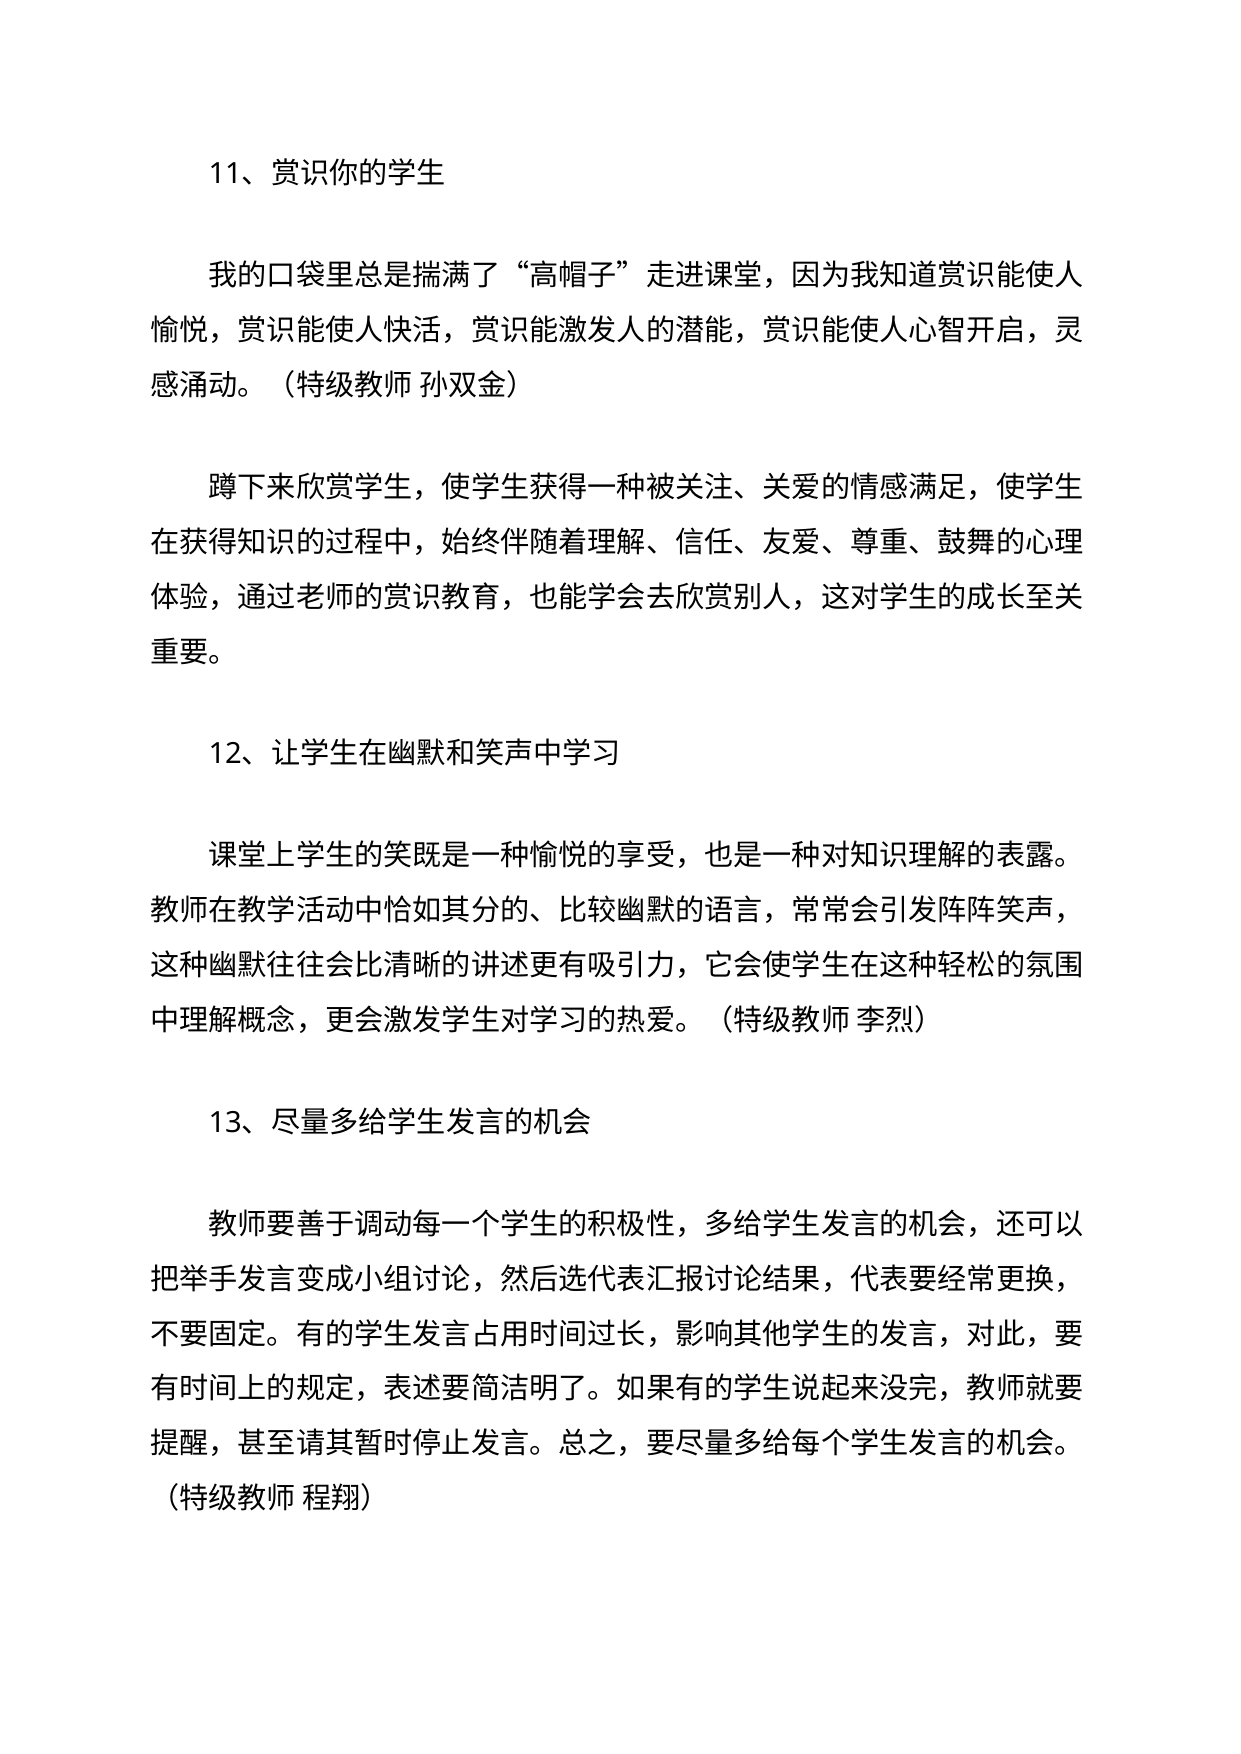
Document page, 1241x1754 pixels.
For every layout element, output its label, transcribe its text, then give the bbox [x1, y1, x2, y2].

text 13、尽量多给学生发言的机会 [150, 1098, 1090, 1141]
text 课堂上学生的笑既是一种愉悦的享受，也是一种对知识理解的表露。教师在教学活动中恰如其分的、比较幽默的语言，常常会引发阵阵笑声，这种幽默往往会比清晰的讲述更有吸引力，它会使学生在这种轻松的氛围中理解概念，更会激发学生对学习的热爱。（特级教师 李烈） [150, 832, 1090, 1039]
text 我的口袋里总是揣满了“高帽子”走进课堂，因为我知道赏识能使人愉悦，赏识能使人快活，赏识能激发人的潜能，赏识能使人心智开启，灵感涌动。（特级教师 孙双金） [150, 252, 1090, 404]
text 12、让学生在幽默和笑声中学习 [150, 730, 1090, 772]
text 11、赏识你的学生 [150, 150, 1090, 192]
text 蹲下来欣赏学生，使学生获得一种被关注、关爱的情感满足，使学生在获得知识的过程中，始终伴随着理解、信任、友爱、尊重、鼓舞的心理体验，通过老师的赏识教育，也能学会去欣赏别人，这对学生的成长至关重要。 [150, 463, 1090, 671]
text 教师要善于调动每一个学生的积极性，多给学生发言的机会，还可以把举手发言变成小组讨论，然后选代表汇报讨论结果，代表要经常更换，不要固定。有的学生发言占用时间过长，影响其他学生的发言，对此，要有时间上的规定，表述要简洁明了。如果有的学生说起来没完，教师就要提醒，甚至请其暂时停止发言。总之，要尽量多给每个学生发言的机会。（特级教师 程翔） [150, 1200, 1090, 1517]
